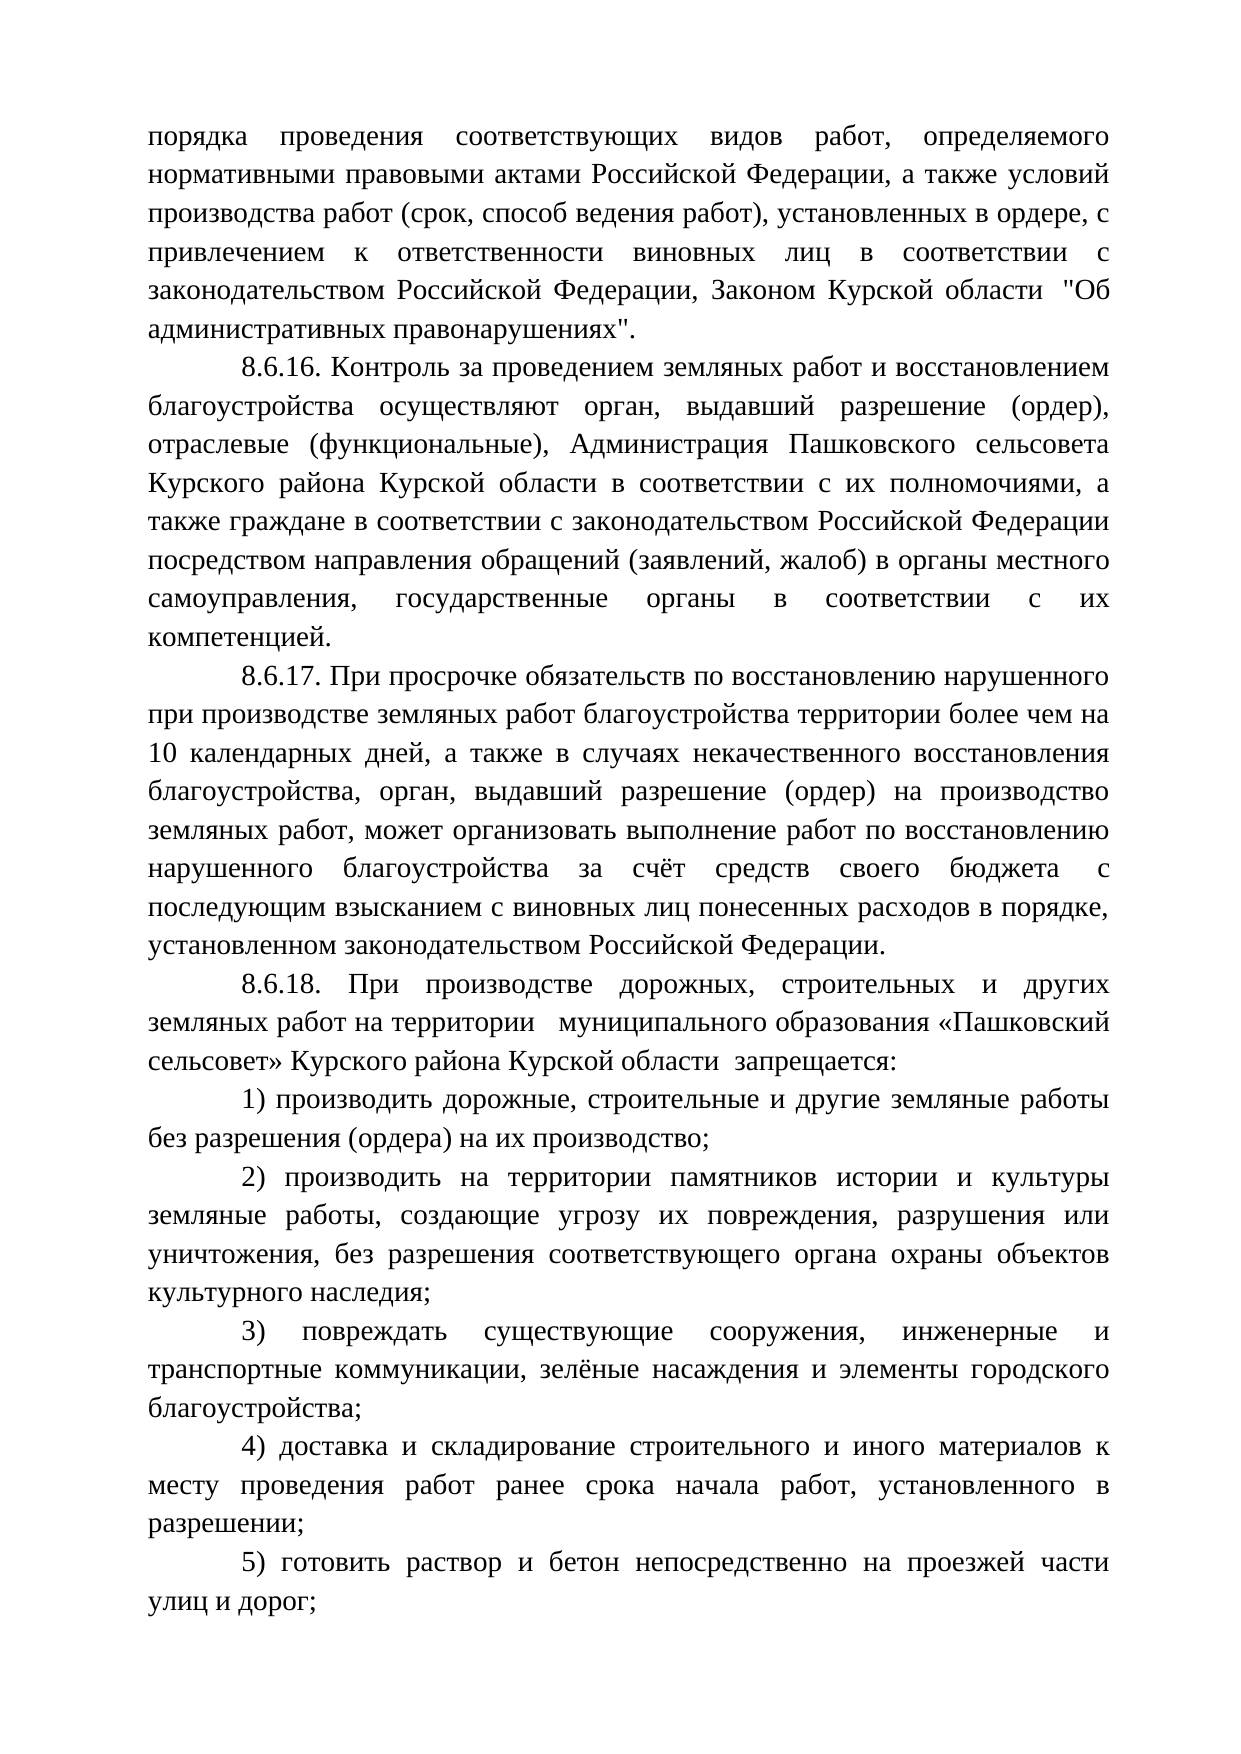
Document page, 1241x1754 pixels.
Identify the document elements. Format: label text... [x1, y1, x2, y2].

text 8.6.18. При производстве дорожных, строительных и других земляных работ на территории муниципального образования «Пашковский сельсовет» Курского района Курской области запрещается: [148, 966, 1110, 1077]
text 4) доставка и складирование строительного и иного материалов к месту проведения работ ранее срока начала работ, установленного в разрешении; [148, 1428, 1110, 1539]
text 8.6.16. Контроль за проведением земляных работ и восстановлением благоустройства осуществляют орган, выдавший разрешение (ордер), отраслевые (функциональные), Администрация Пашковского сельсовета Курского района Курской области в соответствии с их полномочиями, а также граждане в соответствии с законодательством Российской Федерации посредством направления обращений (заявлений, жалоб) в органы местного самоуправления, государственные органы в соответствии с их компетенцией. [148, 349, 1110, 653]
text 3) повреждать существующие сооружения, инженерные и транспортные коммуникации, зелёные насаждения и элементы городского благоустройства; [148, 1313, 1110, 1423]
text 8.6.17. При просрочке обязательств по восстановлению нарушенного при производстве земляных работ благоустройства территории более чем на 10 календарных дней, а также в случаях некачественного восстановления благоустройства, орган, выдавший разрешение (ордер) на производство земляных работ, может организовать выполнение работ по восстановлению нарушенного благоустройства за счёт средств своего бюджета с последующим взысканием с виновных лиц понесенных расходов в порядке, установленном законодательством Российской Федерации. [148, 658, 1110, 961]
text 2) производить на территории памятников истории и культуры земляные работы, создающие угрозу их повреждения, разрушения или уничтожения, без разрешения соответствующего органа охраны объектов культурного наследия; [148, 1159, 1110, 1308]
text 1) производить дорожные, строительные и другие земляные работы без разрешения (ордера) на их производство; [148, 1082, 1110, 1154]
text 5) готовить раствор и бетон непосредственно на проезжей части улиц и дорог; [148, 1544, 1110, 1616]
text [148, 118, 1110, 344]
